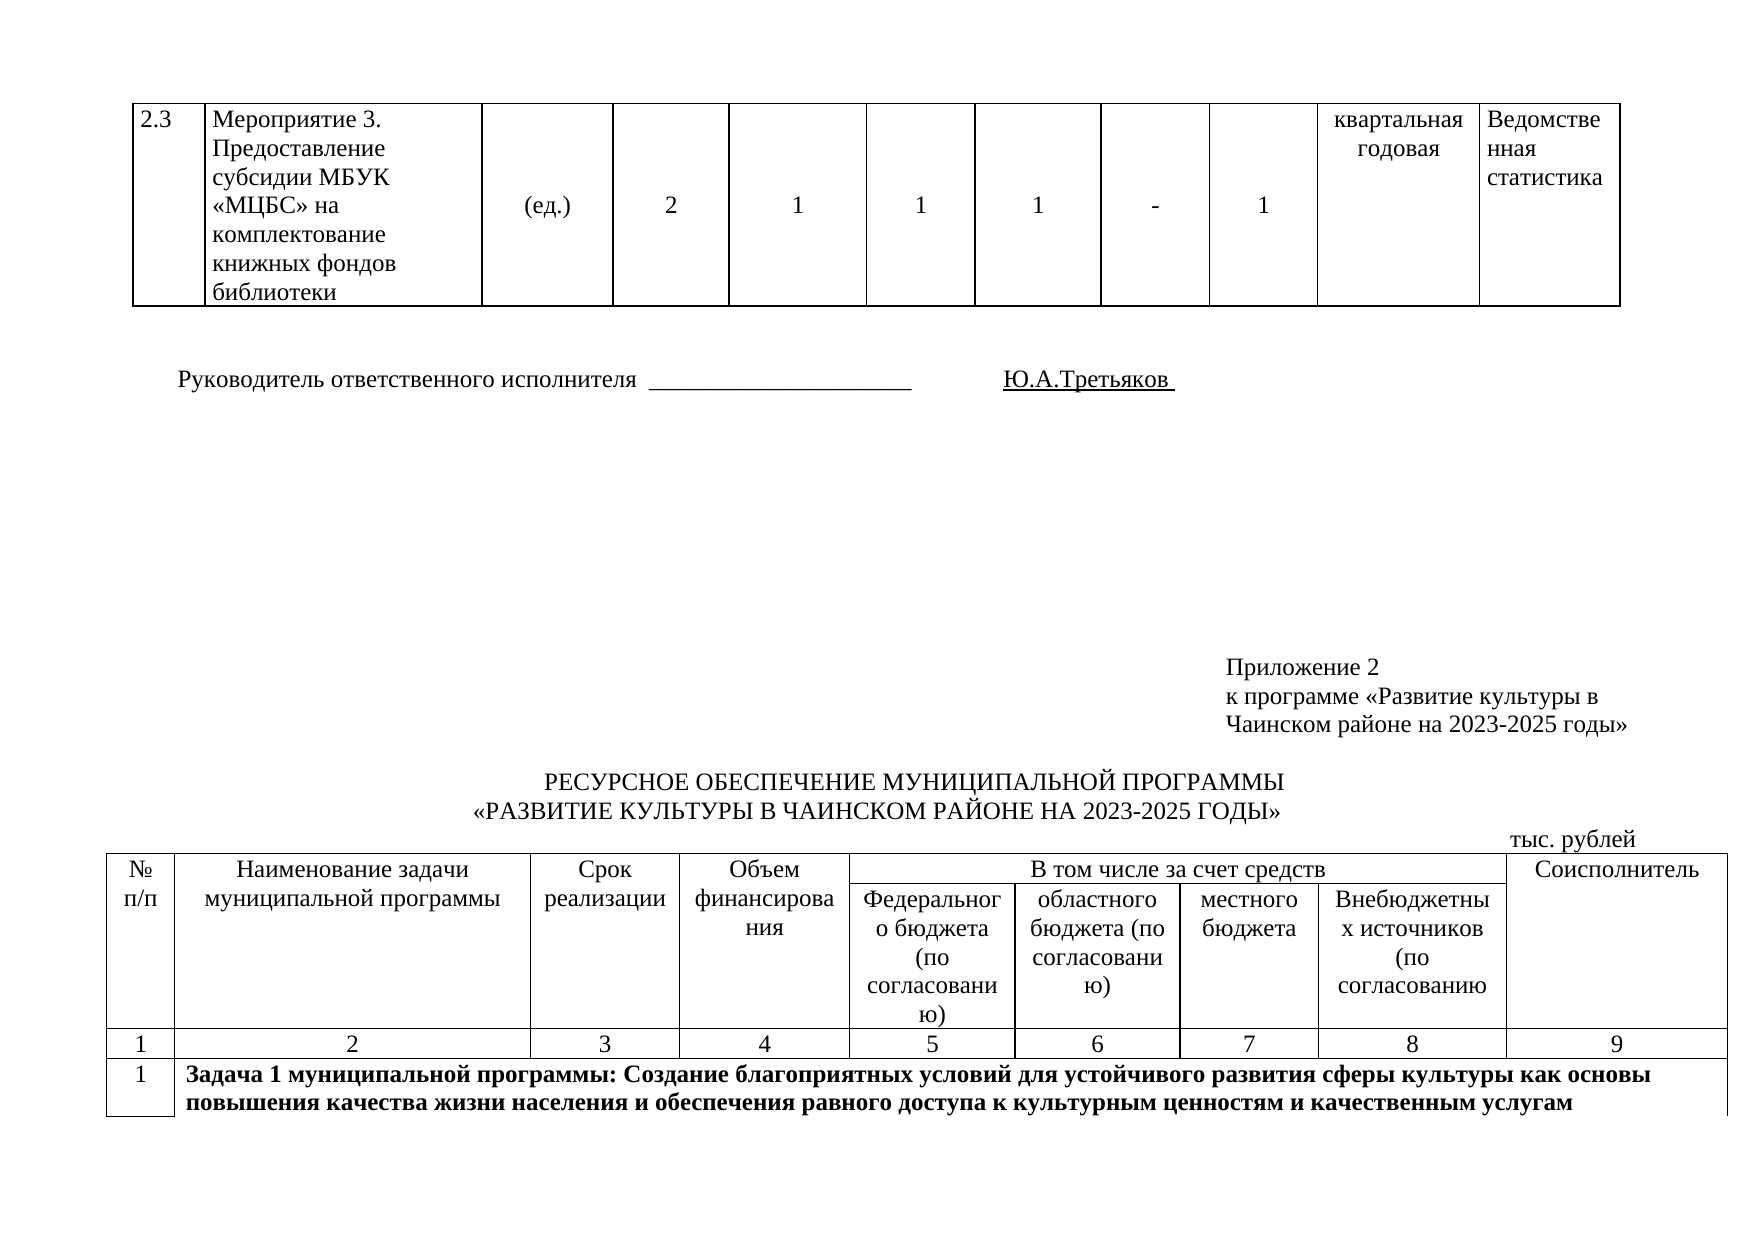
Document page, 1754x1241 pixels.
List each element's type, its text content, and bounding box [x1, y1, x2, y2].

text к программе «Развитие культуры в Чаинском районе на 2023-2025 годы» [1226, 681, 1636, 738]
table_cell 4 [680, 1029, 849, 1058]
table_cell 1 [1210, 104, 1317, 305]
table_header Наименование задачи муниципальной программы [175, 854, 530, 1028]
table_cell (ед.) [483, 104, 612, 305]
table_header № п/п [107, 854, 174, 1028]
table_cell 8 [1319, 1029, 1506, 1058]
table_cell Федерального бюджета (по согласованию) [850, 884, 1014, 1028]
text Приложение 2 [1226, 652, 1636, 681]
table_cell 6 [1016, 1029, 1179, 1058]
table_cell Внебюджетных источников (по согласованию [1319, 884, 1506, 1028]
table_cell 1 [107, 1029, 174, 1058]
table_header Соисполнитель [1507, 854, 1727, 1028]
text РЕСУРСНОЕ ОБЕСПЕЧЕНИЕ МУНИЦИПАЛЬНОЙ ПРОГРАММЫ [118, 767, 1636, 796]
table_cell квартальная годовая [1318, 104, 1479, 305]
table_cell 3 [531, 1029, 679, 1058]
table_cell Задача 1 муниципальной программы: Создание благоприятных условий для устойчивого развития сферы культуры как основы повышения качества жизни населения и обеспечения равного доступа к культурным ценностям и качественным услугам [175, 1059, 1727, 1116]
table_cell 1 [107, 1059, 174, 1116]
table_cell 5 [850, 1029, 1014, 1058]
table_cell 2 [614, 104, 728, 305]
table_cell 1 [867, 104, 974, 305]
table_header В том числе за счет средств [850, 854, 1506, 883]
table_cell Мероприятие 3. Предоставление субсидии МБУК «МЦБС» на комплектование книжных фондов библиотеки [206, 104, 481, 305]
table_cell 1 [730, 104, 866, 305]
table_cell - [1102, 104, 1209, 305]
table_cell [1480, 104, 1619, 305]
table_cell областного бюджета (по согласованию) [1016, 884, 1179, 1028]
table_cell 7 [1181, 1029, 1318, 1058]
text Руководитель ответственного исполнителя _____________________ Ю.А.Третьяков [118, 364, 1636, 393]
table_header Срок реализации [531, 854, 679, 1028]
table_cell 2 [175, 1029, 530, 1058]
table_cell 2.3 [134, 104, 204, 305]
table_cell 9 [1507, 1029, 1727, 1058]
text «РАЗВИТИЕ КУЛЬТУРЫ В ЧАИНСКОМ РАЙОНЕ НА 2023-2025 ГОДЫ» [118, 796, 1636, 824]
text тыс. рублей [118, 824, 1636, 853]
table_cell 1 [976, 104, 1100, 305]
table_header Объем финансирования [680, 854, 849, 1028]
table_cell местного бюджета [1181, 884, 1318, 1028]
